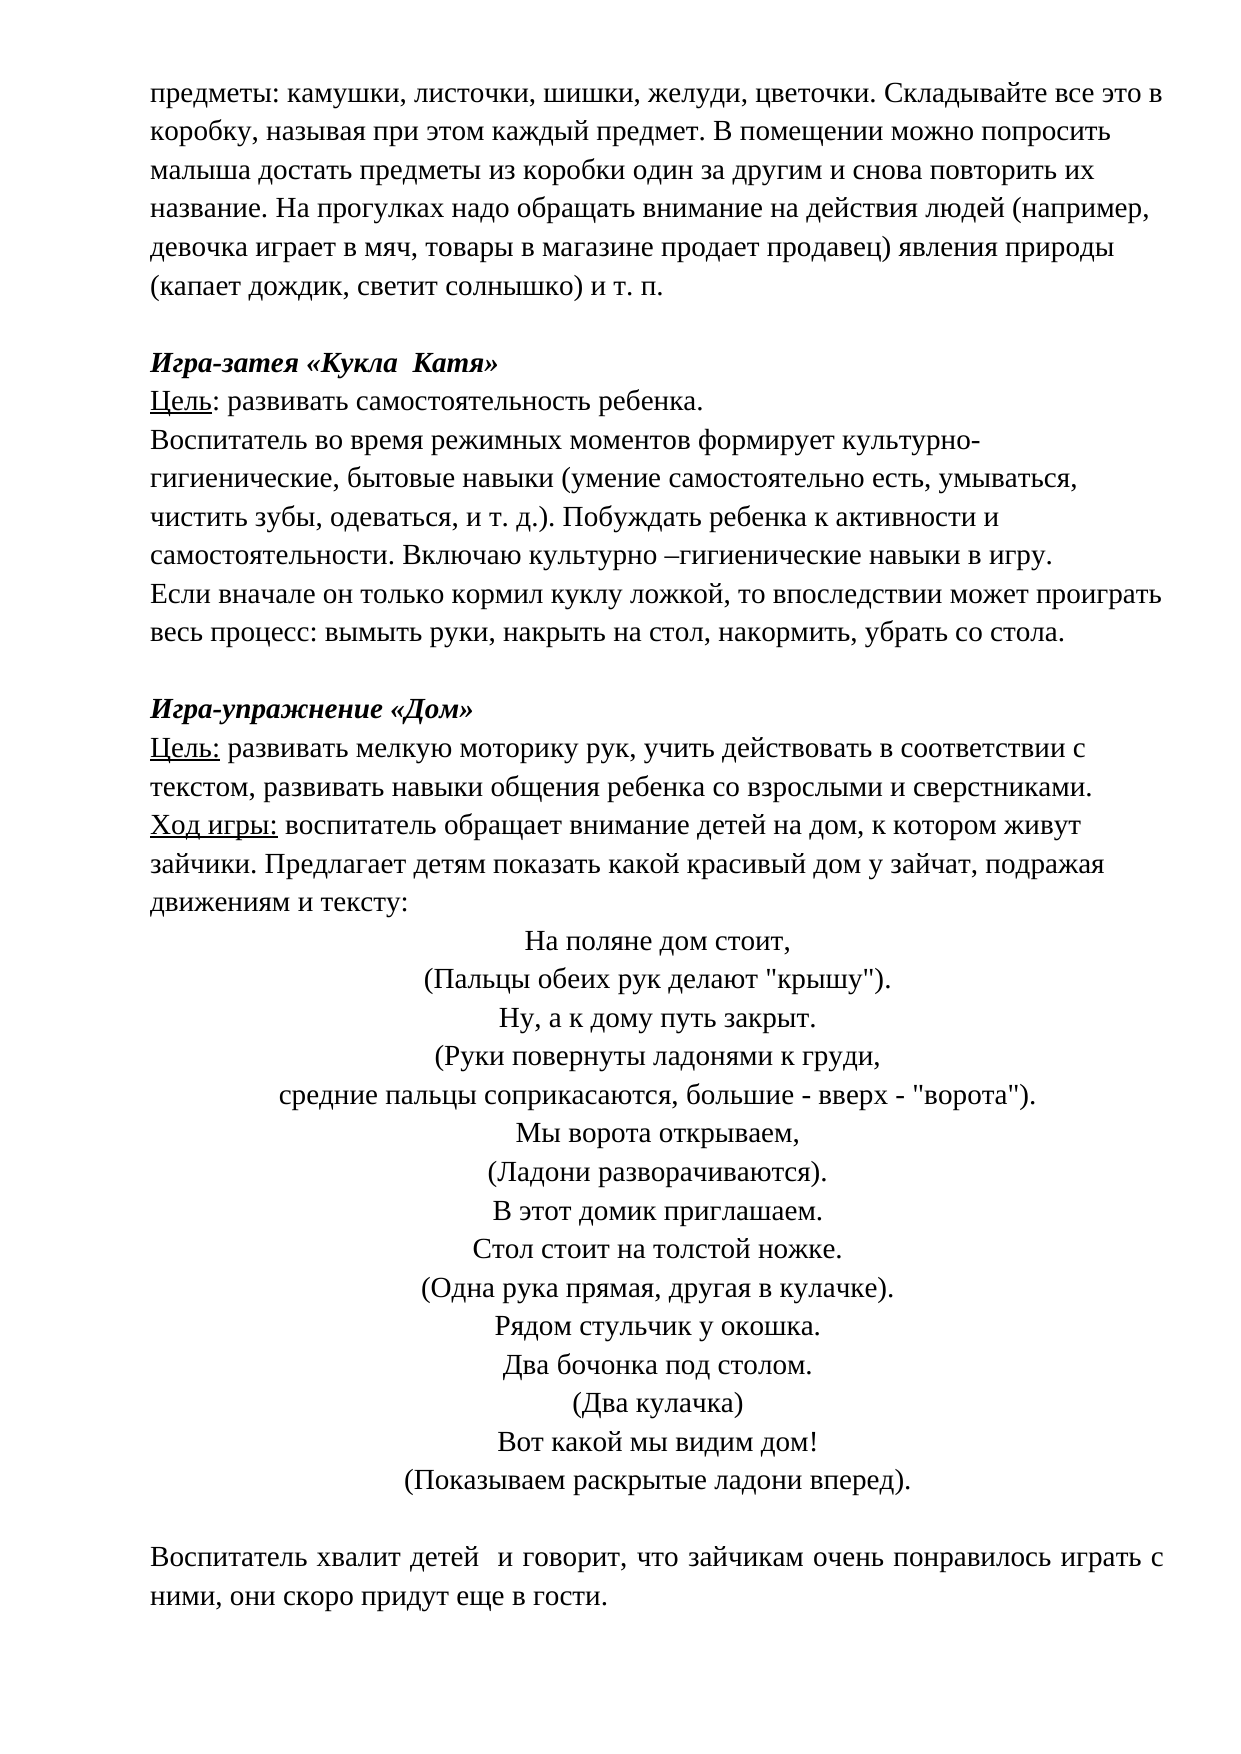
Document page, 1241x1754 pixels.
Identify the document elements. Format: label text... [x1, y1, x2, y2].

list Мы ворота открываем, [150, 1116, 1165, 1149]
list Игра-затея «Кукла Катя» [150, 345, 1165, 378]
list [150, 75, 1165, 301]
list (Показываем раскрытые ладони вперед). [150, 1462, 1165, 1496]
list (Пальцы обеих рук делают "крышу"). [150, 961, 1165, 995]
list (Руки повернуты ладонями к груди, [150, 1038, 1165, 1072]
list Игра-упражнение «Дом» [150, 692, 1165, 725]
list Вот какой мы видим дом! [150, 1424, 1165, 1457]
list Воспитатель хвалит детей и говорит, что зайчикам очень понравилось играть с ними, они скоро придут еще в гости. [150, 1539, 1165, 1612]
list (Два кулачка) [150, 1385, 1165, 1419]
list Рядом стульчик у окошка. [150, 1308, 1165, 1342]
list На поляне дом стоит, [150, 923, 1165, 956]
list средние пальцы соприкасаются, большие - вверх - "ворота"). [150, 1077, 1165, 1111]
list Цель: развивать мелкую моторику рук, учить действовать в соответствии с текстом, развивать навыки общения ребенка со взрослыми и сверстниками. [150, 730, 1165, 802]
list Если вначале он только кормил куклу ложкой, то впоследствии может проиграть весь процесс: вымыть руки, накрыть на стол, накормить, убрать со стола. [150, 576, 1165, 648]
list Ход игры: воспитатель обращает внимание детей на дом, к котором живут зайчики. Предлагает детям показать какой красивый дом у зайчат, подражая движениям и тексту: [150, 807, 1165, 918]
list Стол стоит на толстой ножке. [150, 1231, 1165, 1265]
list Два бочонка под столом. [150, 1347, 1165, 1380]
list Цель: развивать самостоятельность ребенка. [150, 383, 1165, 417]
list (Одна рука прямая, другая в кулачке). [150, 1270, 1165, 1303]
list (Ладони разворачиваются). [150, 1154, 1165, 1188]
list В этот домик приглашаем. [150, 1193, 1165, 1226]
list Воспитатель во время режимных моментов формирует культурно-гигиенические, бытовые навыки (умение самостоятельно есть, умываться, чистить зубы, одеваться, и т. д.). Побуждать ребенка к активности и самостоятельности. Включаю культурно –гигиенические навыки в игру. [150, 422, 1165, 571]
list Ну, а к дому путь закрыт. [150, 1000, 1165, 1033]
